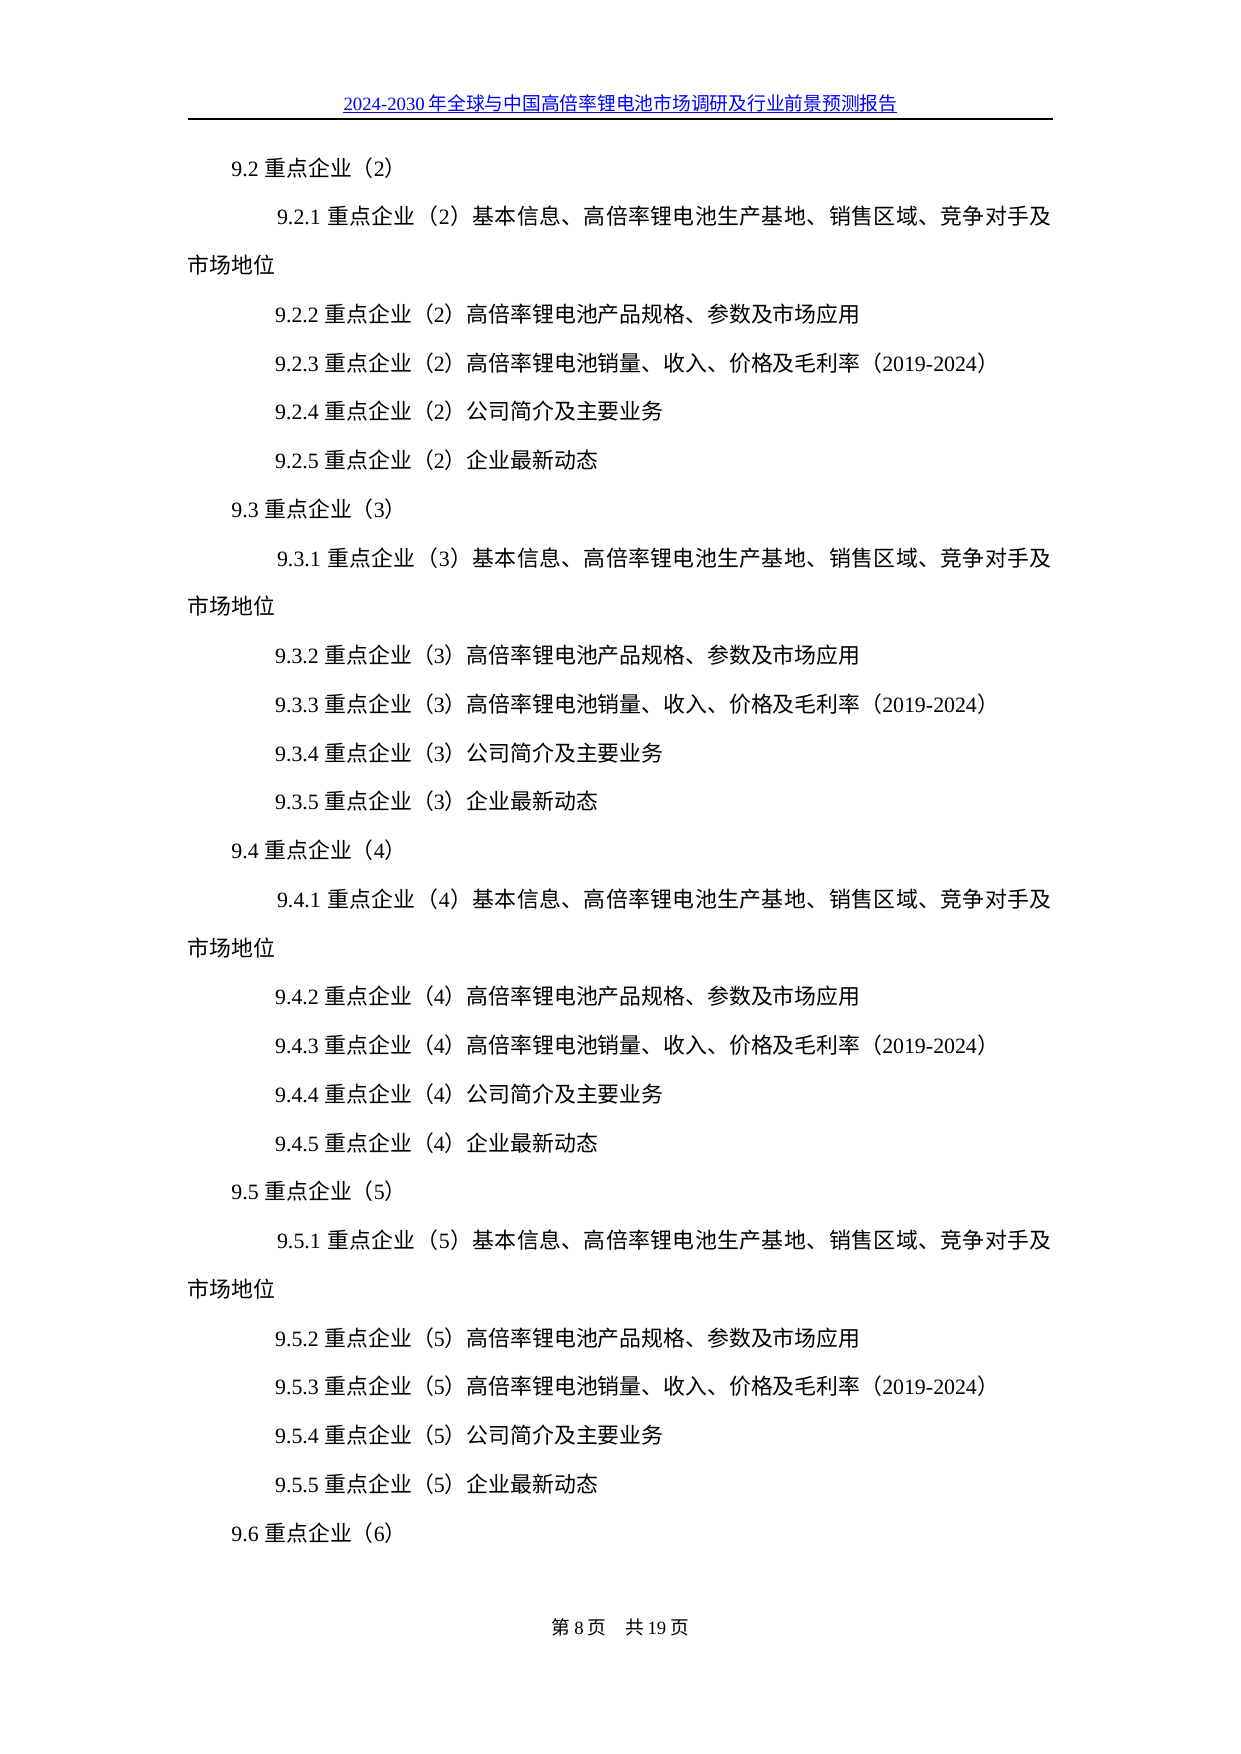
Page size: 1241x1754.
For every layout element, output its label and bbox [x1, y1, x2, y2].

text [187, 150, 1053, 1548]
